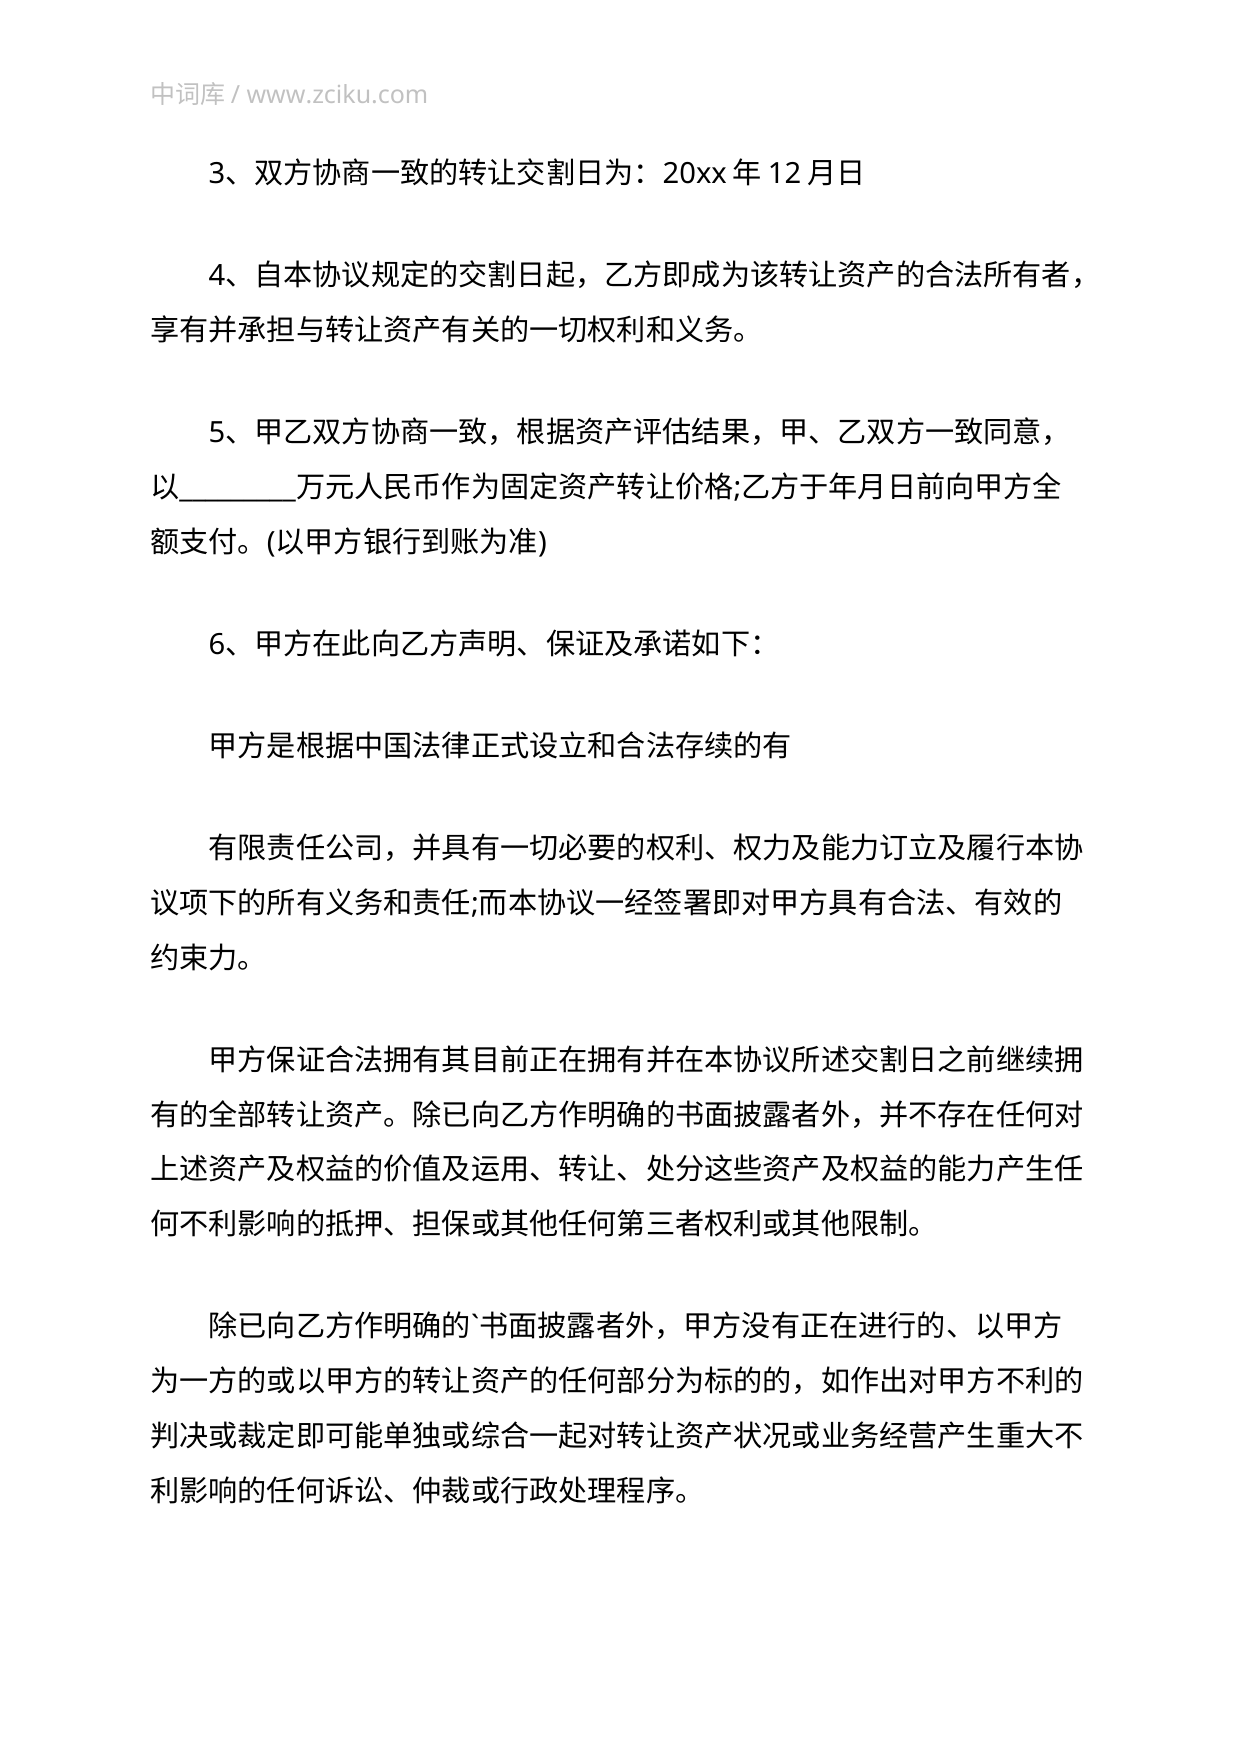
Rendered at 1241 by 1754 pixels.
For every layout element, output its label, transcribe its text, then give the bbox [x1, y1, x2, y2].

text 6、甲方在此向乙方声明、保证及承诺如下： [150, 621, 1090, 663]
text 4、自本协议规定的交割日起，乙方即成为该转让资产的合法所有者，享有并承担与转让资产有关的一切权利和义务。 [150, 252, 1090, 349]
text 有限责任公司，并具有一切必要的权利、权力及能力订立及履行本协议项下的所有义务和责任;而本协议一经签署即对甲方具有合法、有效的约束力。 [150, 824, 1090, 977]
text 甲方保证合法拥有其目前正在拥有并在本协议所述交割日之前继续拥有的全部转让资产。除已向乙方作明确的书面披露者外，并不存在任何对上述资产及权益的价值及运用、转让、处分这些资产及权益的能力产生任何不利影响的抵押、担保或其他任何第三者权利或其他限制。 [150, 1036, 1090, 1243]
text 除已向乙方作明确的`书面披露者外，甲方没有正在进行的、以甲方为一方的或以甲方的转让资产的任何部分为标的的，如作出对甲方不利的判决或裁定即可能单独或综合一起对转让资产状况或业务经营产生重大不利影响的任何诉讼、仲裁或行政处理程序。 [150, 1303, 1090, 1510]
text 甲方是根据中国法律正式设立和合法存续的有 [150, 723, 1090, 765]
text 3、双方协商一致的转让交割日为：20xx年12月日 [150, 150, 1090, 192]
text 5、甲乙双方协商一致，根据资产评估结果，甲、乙双方一致同意，以_________万元人民币作为固定资产转让价格;乙方于年月日前向甲方全额支付。(以甲方银行到账为准) [150, 409, 1090, 561]
